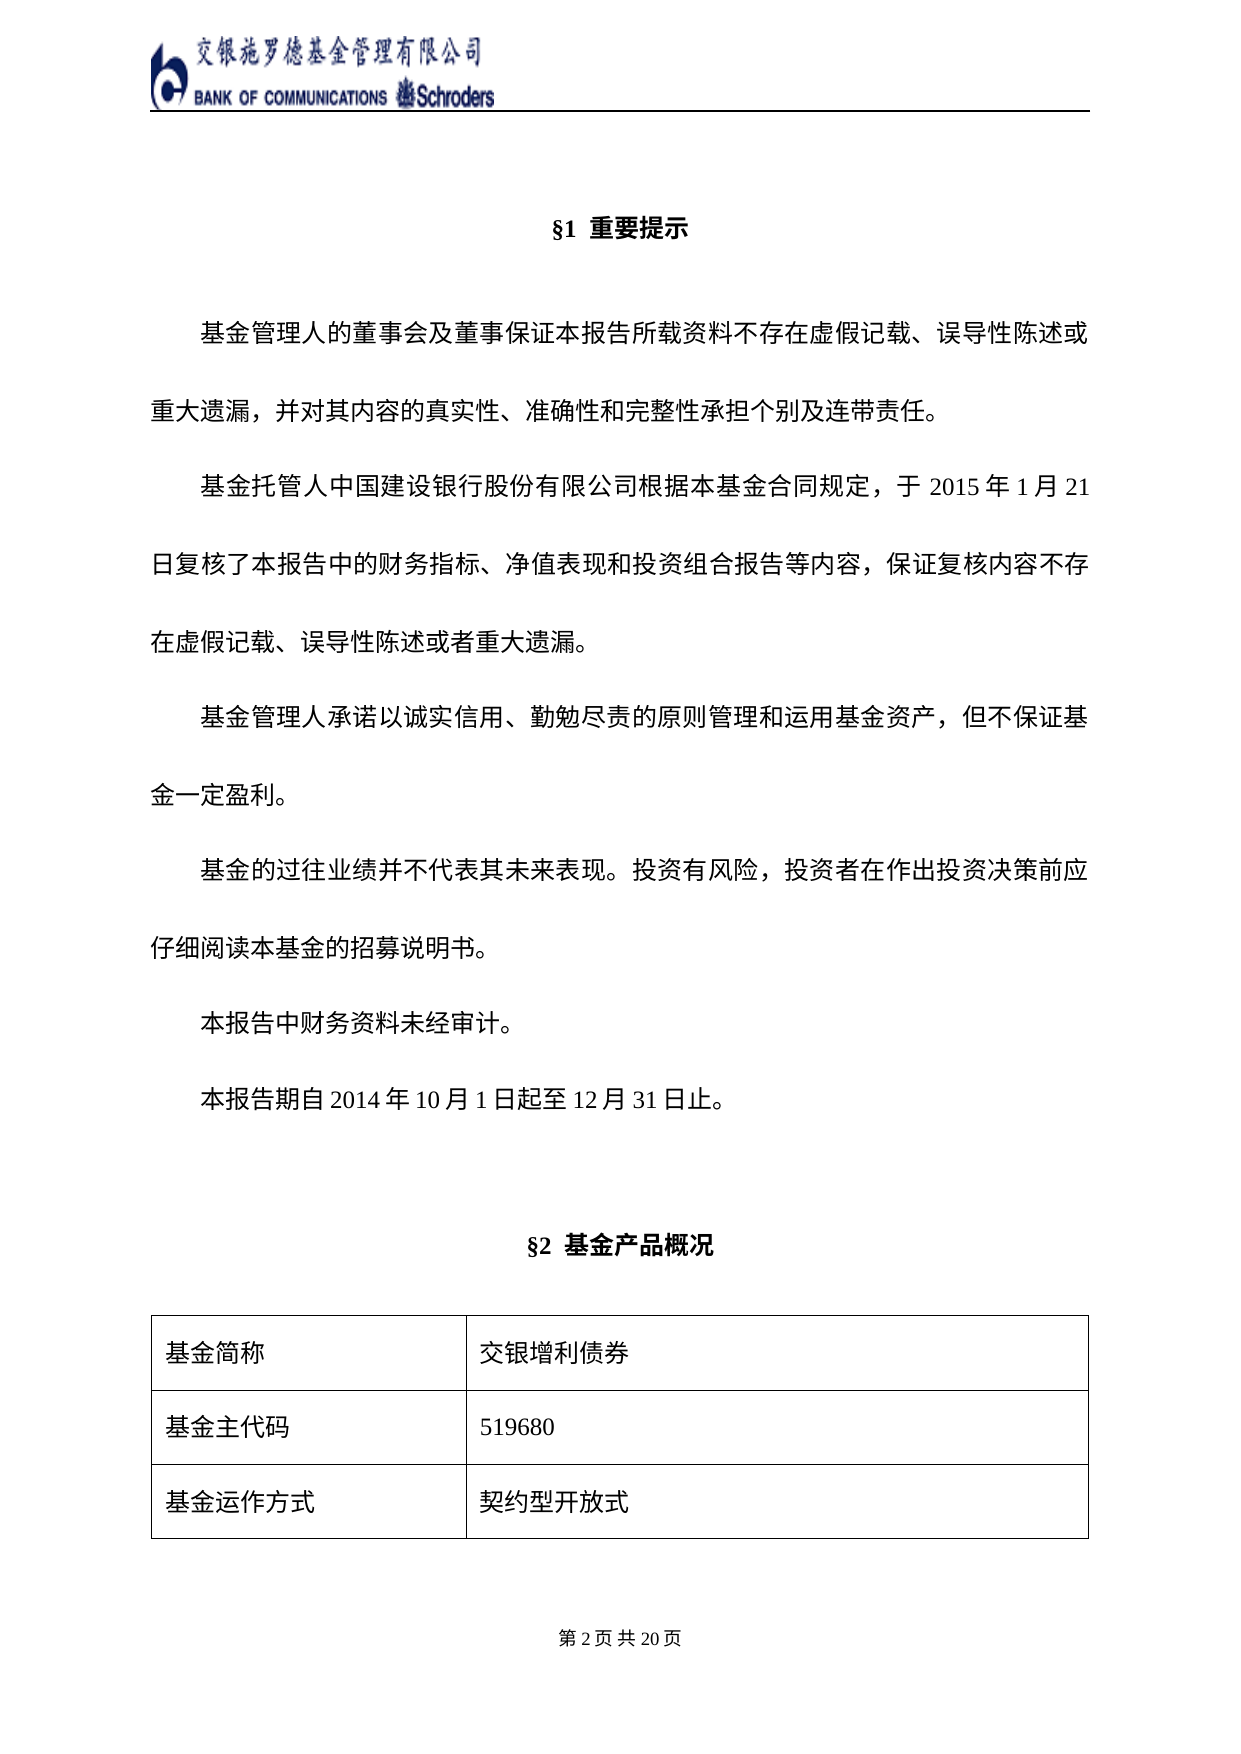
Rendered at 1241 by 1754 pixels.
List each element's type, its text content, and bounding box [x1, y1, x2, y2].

table_cell 契约型开放式 [467, 1465, 1088, 1538]
subtitle §2 基金产品概况 [150, 1211, 1090, 1276]
text 基金管理人的董事会及董事保证本报告所载资料不存在虚假记载、误导性陈述或重大遗漏，并对其内容的真实性、准确性和完整性承担个别及连带责任。 [150, 299, 1090, 442]
text 基金管理人承诺以诚实信用、勤勉尽责的原则管理和运用基金资产，但不保证基金一定盈利。 [150, 683, 1090, 826]
subtitle §1 重要提示 [150, 194, 1090, 259]
text 本报告期自2014年10月1日起至12月31日止。 [150, 1065, 1090, 1130]
picture [151, 36, 494, 110]
text 本报告中财务资料未经审计。 [150, 989, 1090, 1054]
table_header 基金简称 [152, 1316, 466, 1389]
text 基金的过往业绩并不代表其未来表现。投资有风险，投资者在作出投资决策前应仔细阅读本基金的招募说明书。 [150, 836, 1090, 979]
table_header 交银增利债券 [467, 1316, 1088, 1389]
table_cell 519680 [467, 1391, 1088, 1463]
text 基金托管人中国建设银行股份有限公司根据本基金合同规定，于2015年1月21日复核了本报告中的财务指标、净值表现和投资组合报告等内容，保证复核内容不存在虚假记载、误导性陈述或者重大遗漏。 [150, 452, 1090, 673]
table_cell 基金运作方式 [152, 1465, 466, 1538]
table_cell 基金主代码 [152, 1391, 466, 1463]
